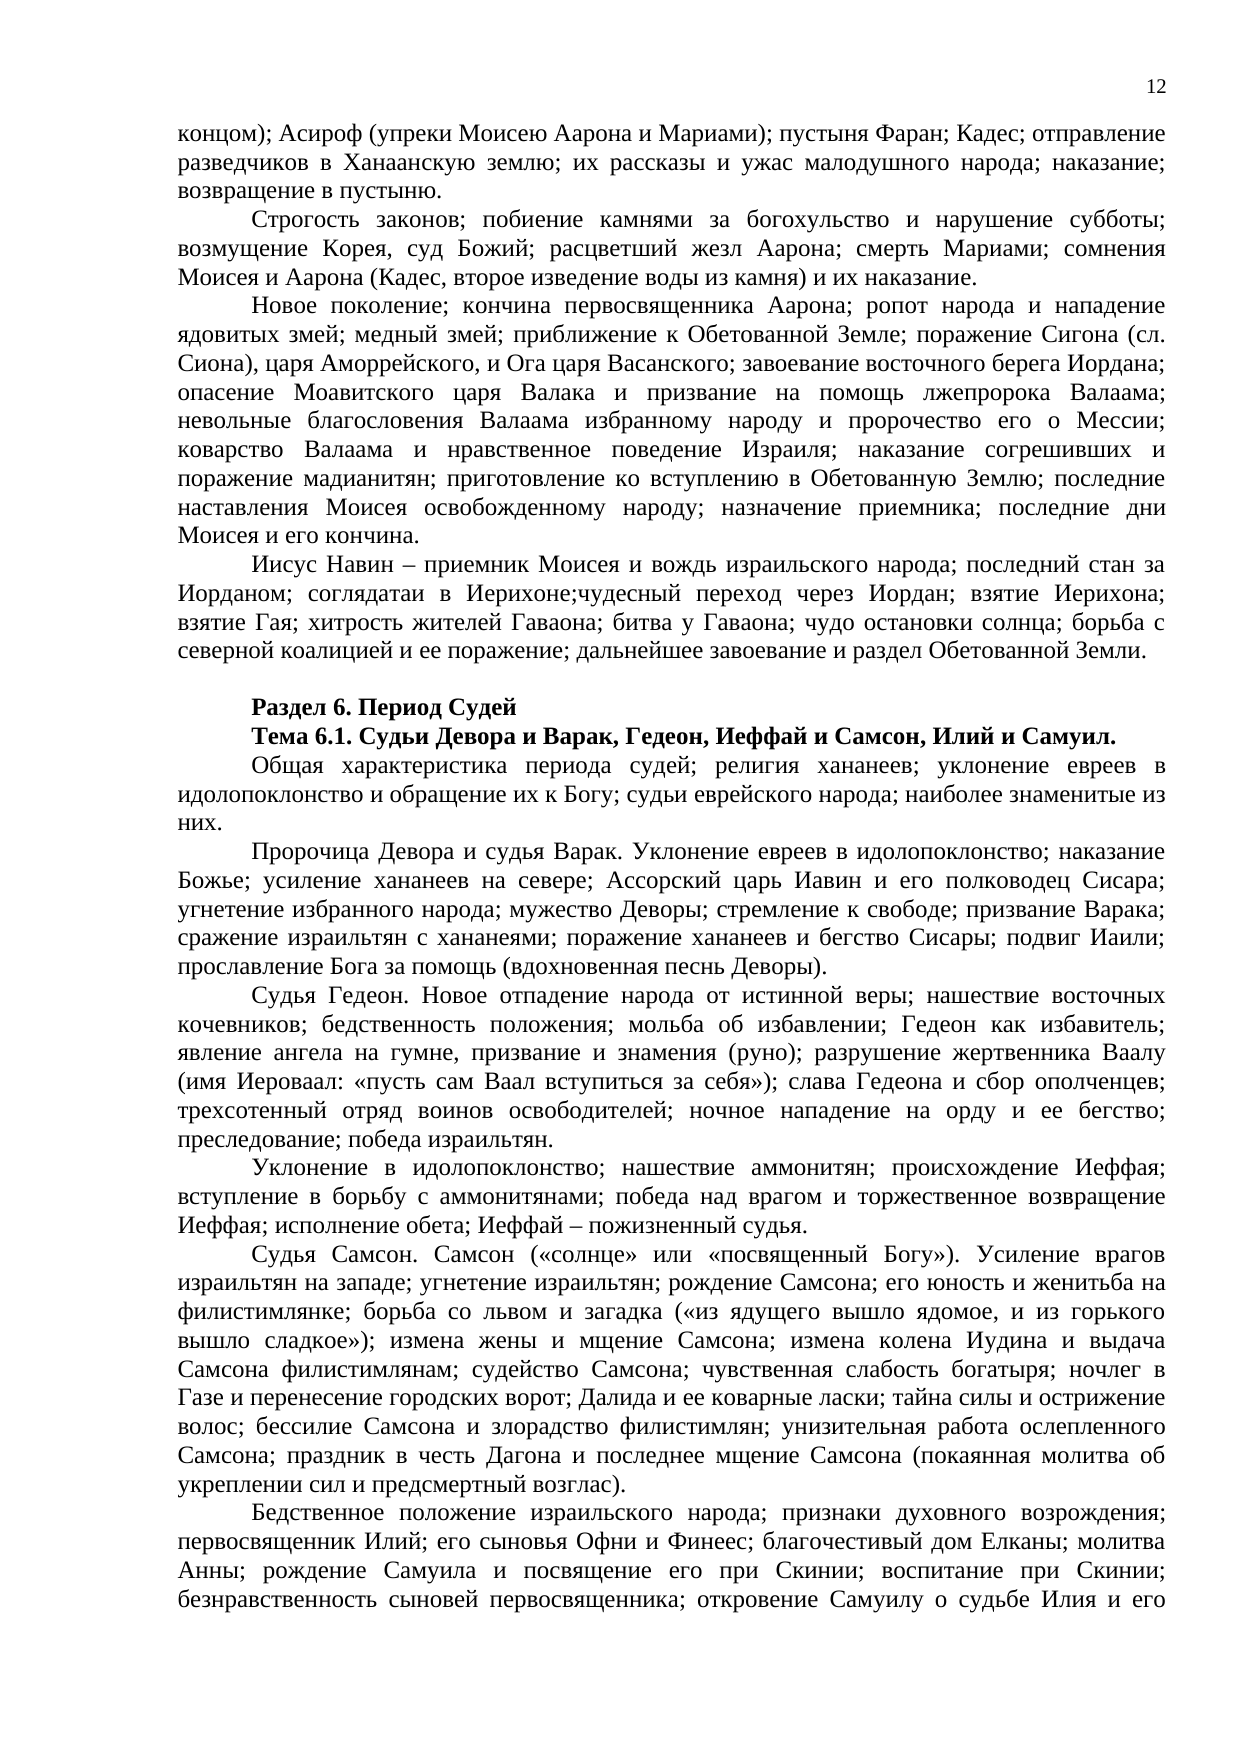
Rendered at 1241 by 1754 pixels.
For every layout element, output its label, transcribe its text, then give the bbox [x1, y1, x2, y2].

text Общая характеристика периода судей; религия хананеев; уклонение евреев в идолопоклонство и обращение их к Богу; судьи еврейского народа; наиболее знаменитые из них. [177, 750, 1167, 836]
text Строгость законов; побиение камнями за богохульство и нарушение субботы; возмущение Корея, суд Божий; расцветший жезл Аарона; смерть Мариами; сомнения Моисея и Аарона (Кадес, второе изведение воды из камня) и их наказание. [177, 204, 1167, 291]
text Иисус Навин – приемник Моисея и вождь израильского народа; последний стан за Иорданом; соглядатаи в Иерихоне;чудесный переход через Иордан; взятие Иерихона; взятие Гая; хитрость жителей Гаваона; битва у Гаваона; чудо остановки солнца; борьба с северной коалицией и ее поражение; дальнейшее завоевание и раздел Обетованной Земли. [177, 549, 1167, 664]
text Пророчица Девора и судья Варак. Уклонение евреев в идолопоклонство; наказание Божье; усиление хананеев на севере; Ассорский царь Иавин и его полководец Сисара; угнетение избранного народа; мужество Деворы; стремление к свободе; призвание Варака; сражение израильтян с хананеями; поражение хананеев и бегство Сисары; подвиг Иаили; прославление Бога за помощь (вдохновенная песнь Деворы). [177, 836, 1167, 980]
text Судья Гедеон. Новое отпадение народа от истинной веры; нашествие восточных кочевников; бедственность положения; мольба об избавлении; Гедеон как избавитель; явление ангела на гумне, призвание и знамения (руно); разрушение жертвенника Ваалу (имя Иероваал: «пусть сам Ваал вступиться за себя»); слава Гедеона и сбор ополченцев; трехсотенный отряд воинов освободителей; ночное нападение на орду и ее бегство; преследование; победа израильтян. [177, 980, 1167, 1152]
text Судья Самсон. Самсон («солнце» или «посвященный Богу»). Усиление врагов израильтян на западе; угнетение израильтян; рождение Самсона; его юность и женитьба на филистимлянке; борьба со львом и загадка («из ядущего вышло ядомое, и из горького вышло сладкое»); измена жены и мщение Самсона; измена колена Иудина и выдача Самсона филистимлянам; судейство Самсона; чувственная слабость богатыря; ночлег в Газе и перенесение городских ворот; Далида и ее коварные ласки; тайна силы и острижение волос; бессилие Самсона и злорадство филистимлян; унизительная работа ослепленного Самсона; праздник в честь Дагона и последнее мщение Самсона (покаянная молитва об укреплении сил и предсмертный возглас). [177, 1239, 1167, 1497]
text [177, 118, 1167, 204]
text Тема 6.1. Судьи Девора и Варак, Гедеон, Иеффай и Самсон, Илий и Самуил. [177, 721, 1167, 750]
text Раздел 6. Период Судей [177, 692, 1167, 721]
text Новое поколение; кончина первосвященника Аарона; ропот народа и нападение ядовитых змей; медный змей; приближение к Обетованной Земле; поражение Сигона (сл. Сиона), царя Аморрейского, и Ога царя Васанского; завоевание восточного берега Иордана; опасение Моавитского царя Валака и призвание на помощь лжепророка Валаама; невольные благословения Валаама избранному народу и пророчество его о Мессии; коварство Валаама и нравственное поведение Израиля; наказание согрешивших и поражение мадианитян; приготовление ко вступлению в Обетованную Землю; последние наставления Моисея освобожденному народу; назначение приемника; последние дни Моисея и его кончина. [177, 291, 1167, 549]
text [177, 1497, 1167, 1612]
text Уклонение в идолопоклонство; нашествие аммонитян; происхождение Иеффая; вступление в борьбу с аммонитянами; победа над врагом и торжественное возвращение Иеффая; исполнение обета; Иеффай – пожизненный судья. [177, 1152, 1167, 1239]
